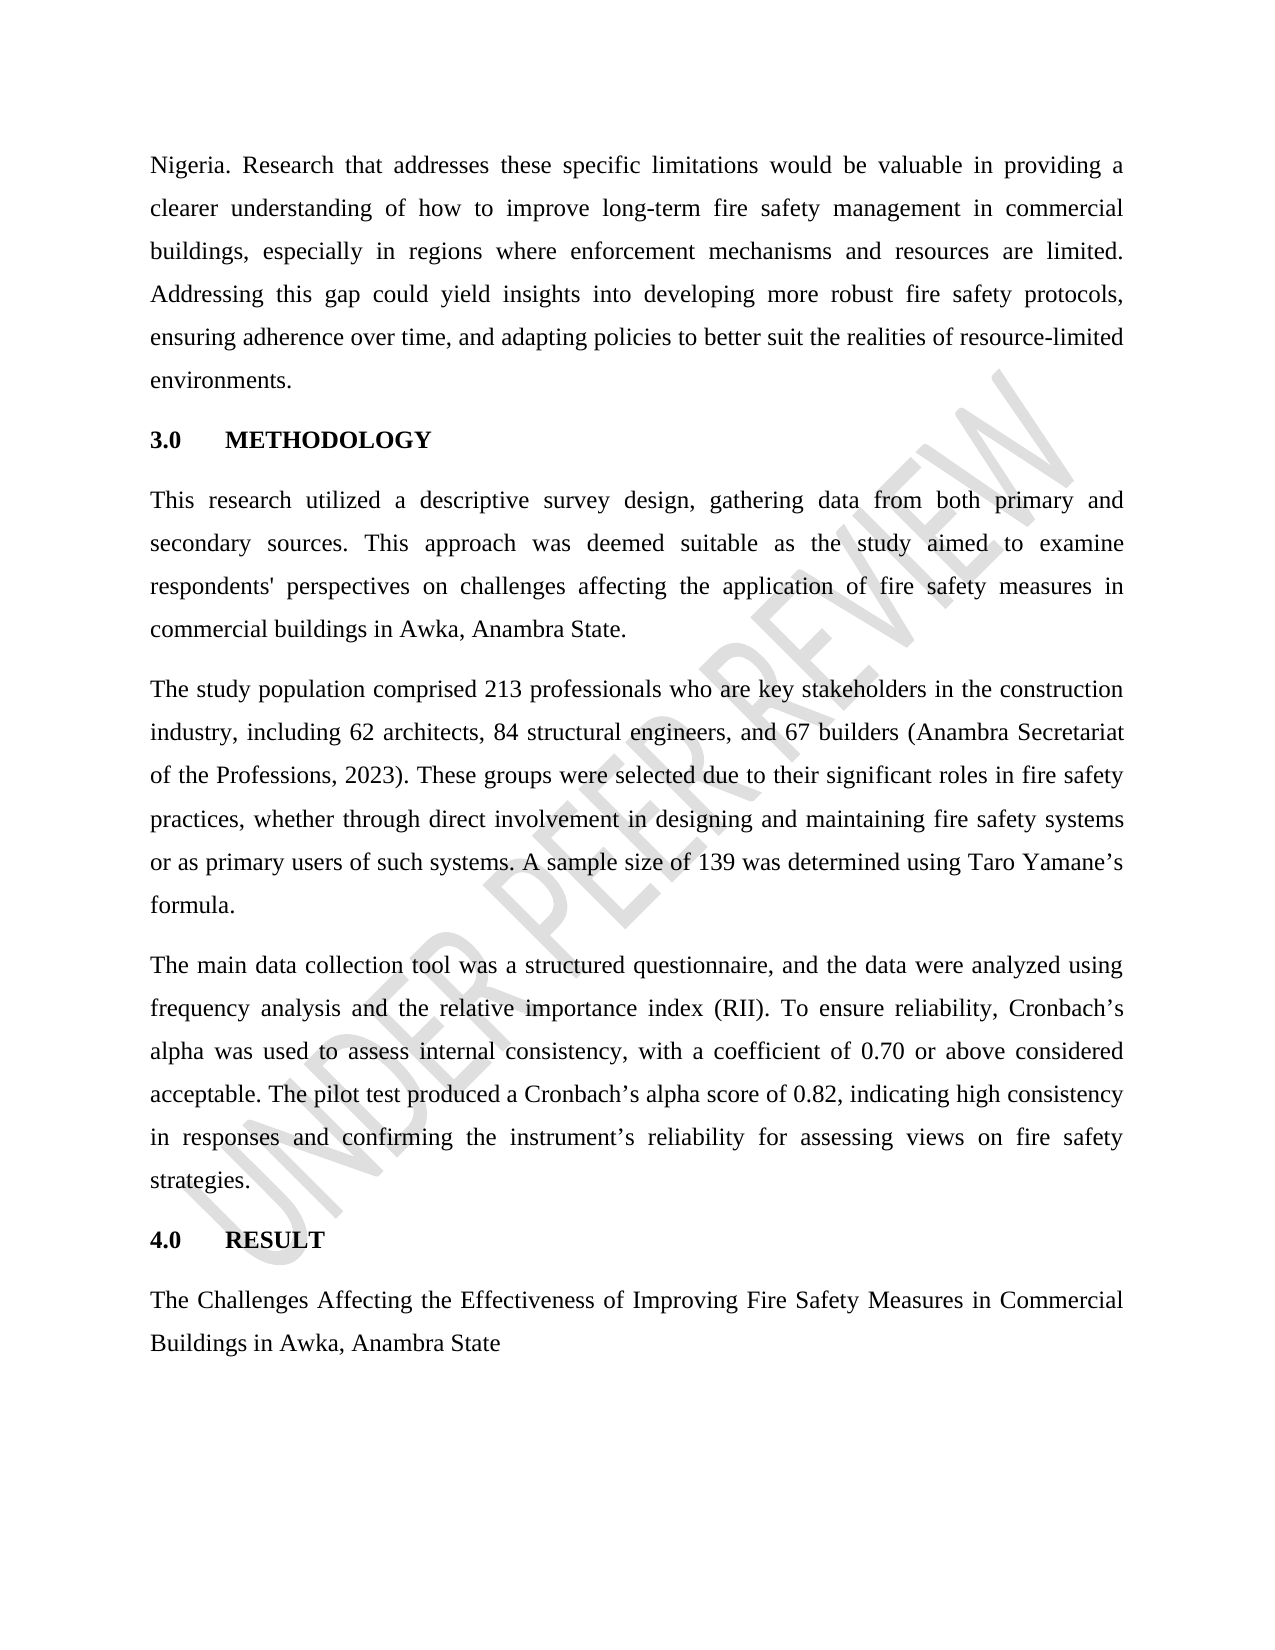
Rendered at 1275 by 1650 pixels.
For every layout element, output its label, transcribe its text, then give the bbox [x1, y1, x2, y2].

text 3.0 METHODOLOGY [150, 425, 1125, 454]
text The main data collection tool was a structured questionnaire, and the data were analyzed using frequency analysis and the relative importance index (RII). To ensure reliability, Cronbach’s alpha was used to assess internal consistency, with a coefficient of 0.70 or above considered acceptable. The pilot test produced a Cronbach’s alpha score of 0.82, indicating high consistency in responses and confirming the instrument’s reliability for assessing views on fire safety strategies. [150, 950, 1125, 1194]
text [150, 150, 1125, 394]
text The Challenges Affecting the Effectiveness of Improving Fire Safety Measures in Commercial Buildings in Awka, Anambra State [150, 1285, 1125, 1357]
text This research utilized a descriptive survey design, gathering data from both primary and secondary sources. This approach was deemed suitable as the study aimed to examine respondents' perspectives on challenges affecting the application of fire safety measures in commercial buildings in Awka, Anambra State. [150, 485, 1125, 643]
text 4.0 RESULT [150, 1225, 1125, 1254]
text The study population comprised 213 professionals who are key stakeholders in the construction industry, including 62 architects, 84 structural engineers, and 67 builders (Anambra Secretariat of the Professions, 2023). These groups were selected due to their significant roles in fire safety practices, whether through direct involvement in designing and maintaining fire safety systems or as primary users of such systems. A sample size of 139 was determined using Taro Yamane’s formula. [150, 674, 1125, 919]
